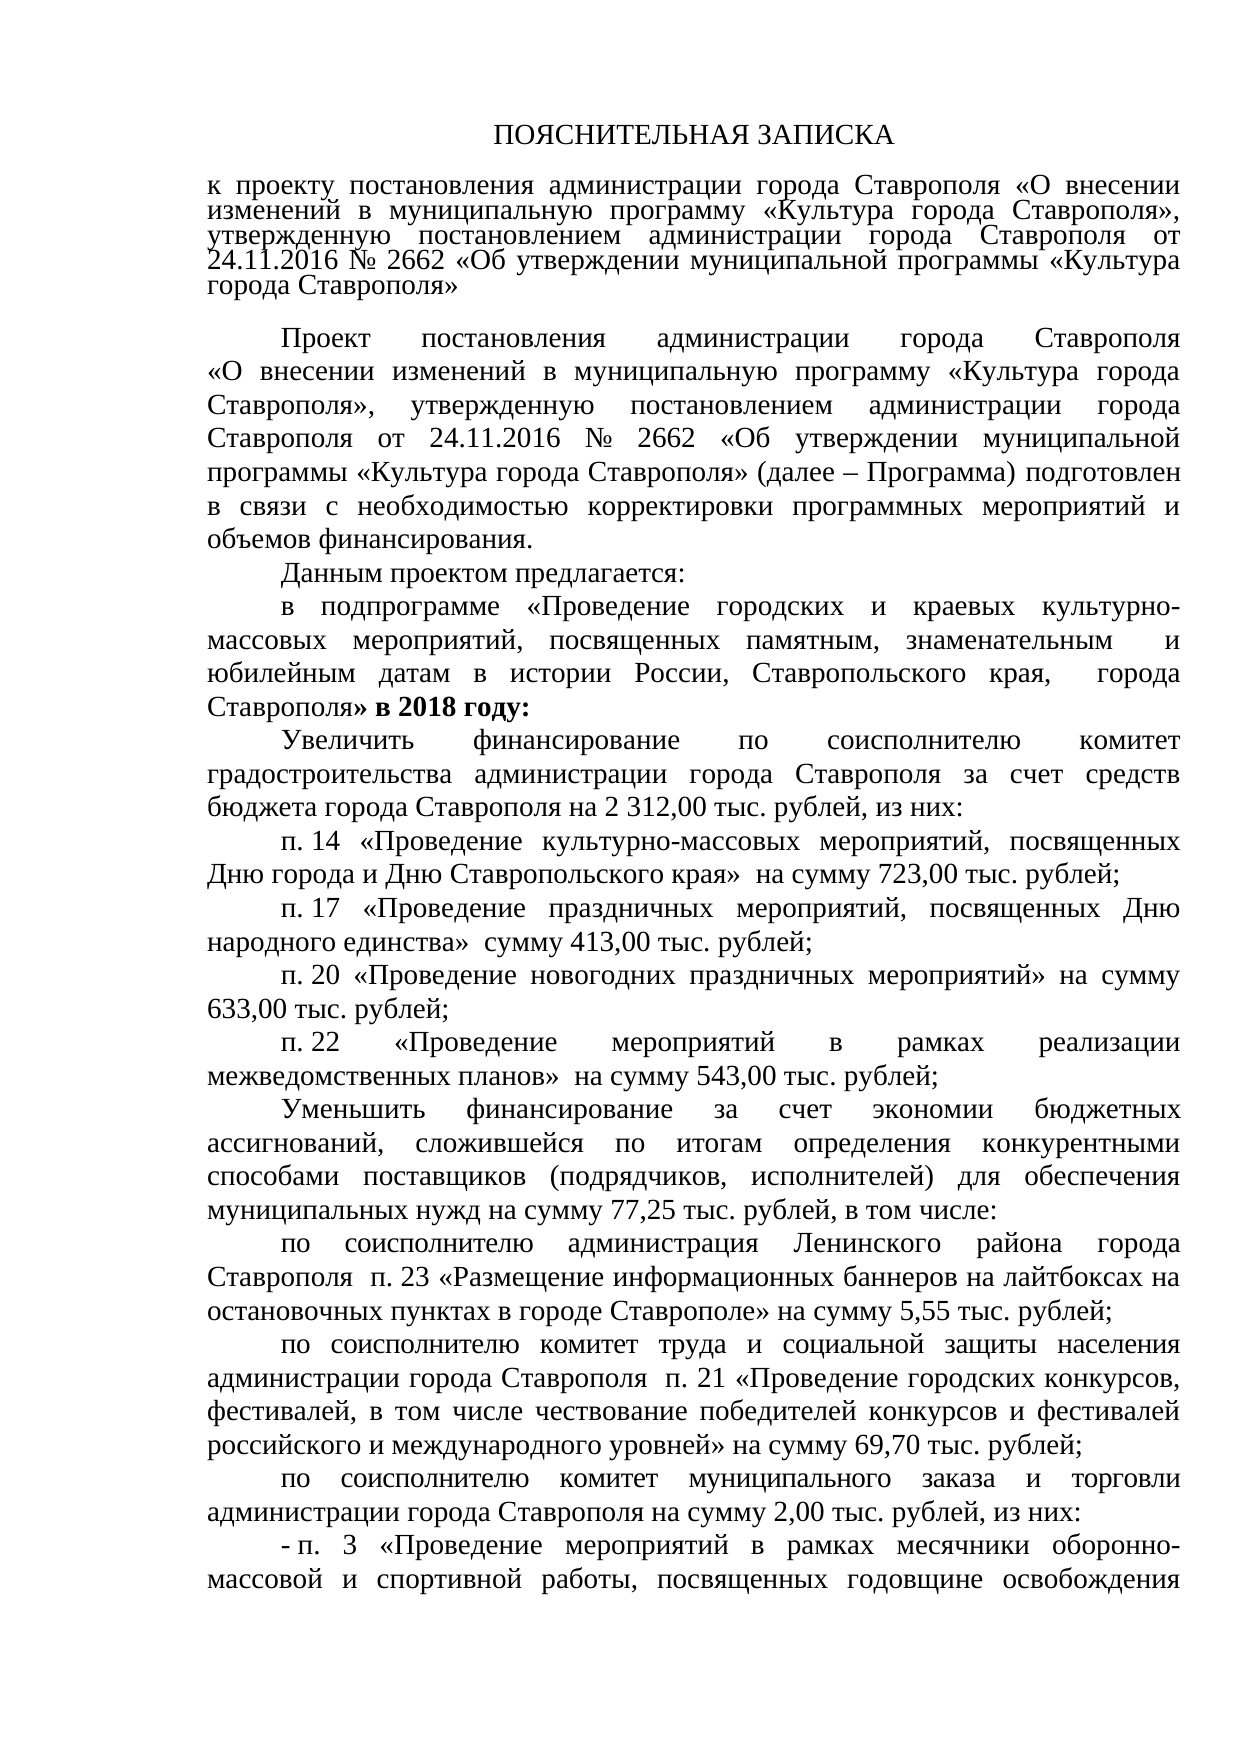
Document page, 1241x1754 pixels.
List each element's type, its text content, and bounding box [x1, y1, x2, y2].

text п. 17 «Проведение праздничных мероприятий, посвященных Дню народного единства» сумму 413,00 тыс. рублей; [207, 890, 1181, 957]
text Данным проектом предлагается: [207, 555, 1181, 588]
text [207, 1527, 1181, 1594]
text Проект постановления администрации города Ставрополя «О внесении изменений в муниципальную программу «Культура города Ставрополя», утвержденную постановлением администрации города Ставрополя от 24.11.2016 № 2662 «Об утверждении муниципальной программы «Культура города Ставрополя» (далее – Программа) подготовлен в связи с необходимостью корректировки программных мероприятий и объемов финансирования. [207, 320, 1181, 555]
text к проекту постановления администрации города Ставрополя «О внесении изменений в муниципальную программу «Культура города Ставрополя», утвержденную постановлением администрации города Ставрополя от 24.11.2016 № 2662 «Об утверждении муниципальной программы «Культура города Ставрополя» [207, 174, 1181, 299]
text в подпрограмме «Проведение городских и краевых культурно-массовых мероприятий, посвященных памятным, знаменательным и юбилейным датам в истории России, Ставропольского края, города Ставрополя» в 2018 году: [207, 588, 1181, 722]
text ПОЯСНИТЕЛЬНАЯ ЗАПИСКА [207, 124, 1181, 149]
text Уменьшить финансирование за счет экономии бюджетных ассигнований, сложившейся по итогам определения конкурентными способами поставщиков (подрядчиков, исполнителей) для обеспечения муниципальных нужд на сумму 77,25 тыс. рублей, в том числе: [207, 1091, 1181, 1226]
text по соисполнителю администрация Ленинского района города Ставрополя п. 23 «Размещение информационных баннеров на лайтбоксах на остановочных пунктах в городе Ставрополе» на сумму 5,55 тыс. рублей; [207, 1226, 1181, 1326]
text по соисполнителю комитет труда и социальной защиты населения администрации города Ставрополя п. 21 «Проведение городских конкурсов, фестивалей, в том числе чествование победителей конкурсов и фестивалей российского и международного уровней» на сумму 69,70 тыс. рублей; [207, 1326, 1181, 1460]
text п. 22 «Проведение мероприятий в рамках реализации межведомственных планов» на сумму 543,00 тыс. рублей; [207, 1024, 1181, 1091]
text п. 20 «Проведение новогодних праздничных мероприятий» на сумму 633,00 тыс. рублей; [207, 957, 1181, 1024]
text Увеличить финансирование по соисполнителю комитет градостроительства администрации города Ставрополя за счет средств бюджета города Ставрополя на 2 312,00 тыс. рублей, из них: [207, 722, 1181, 823]
text п. 14 «Проведение культурно-массовых мероприятий, посвященных Дню города и Дню Ставропольского края» на сумму 723,00 тыс. рублей; [207, 823, 1181, 890]
text по соисполнителю комитет муниципального заказа и торговли администрации города Ставрополя на сумму 2,00 тыс. рублей, из них: [207, 1460, 1181, 1527]
